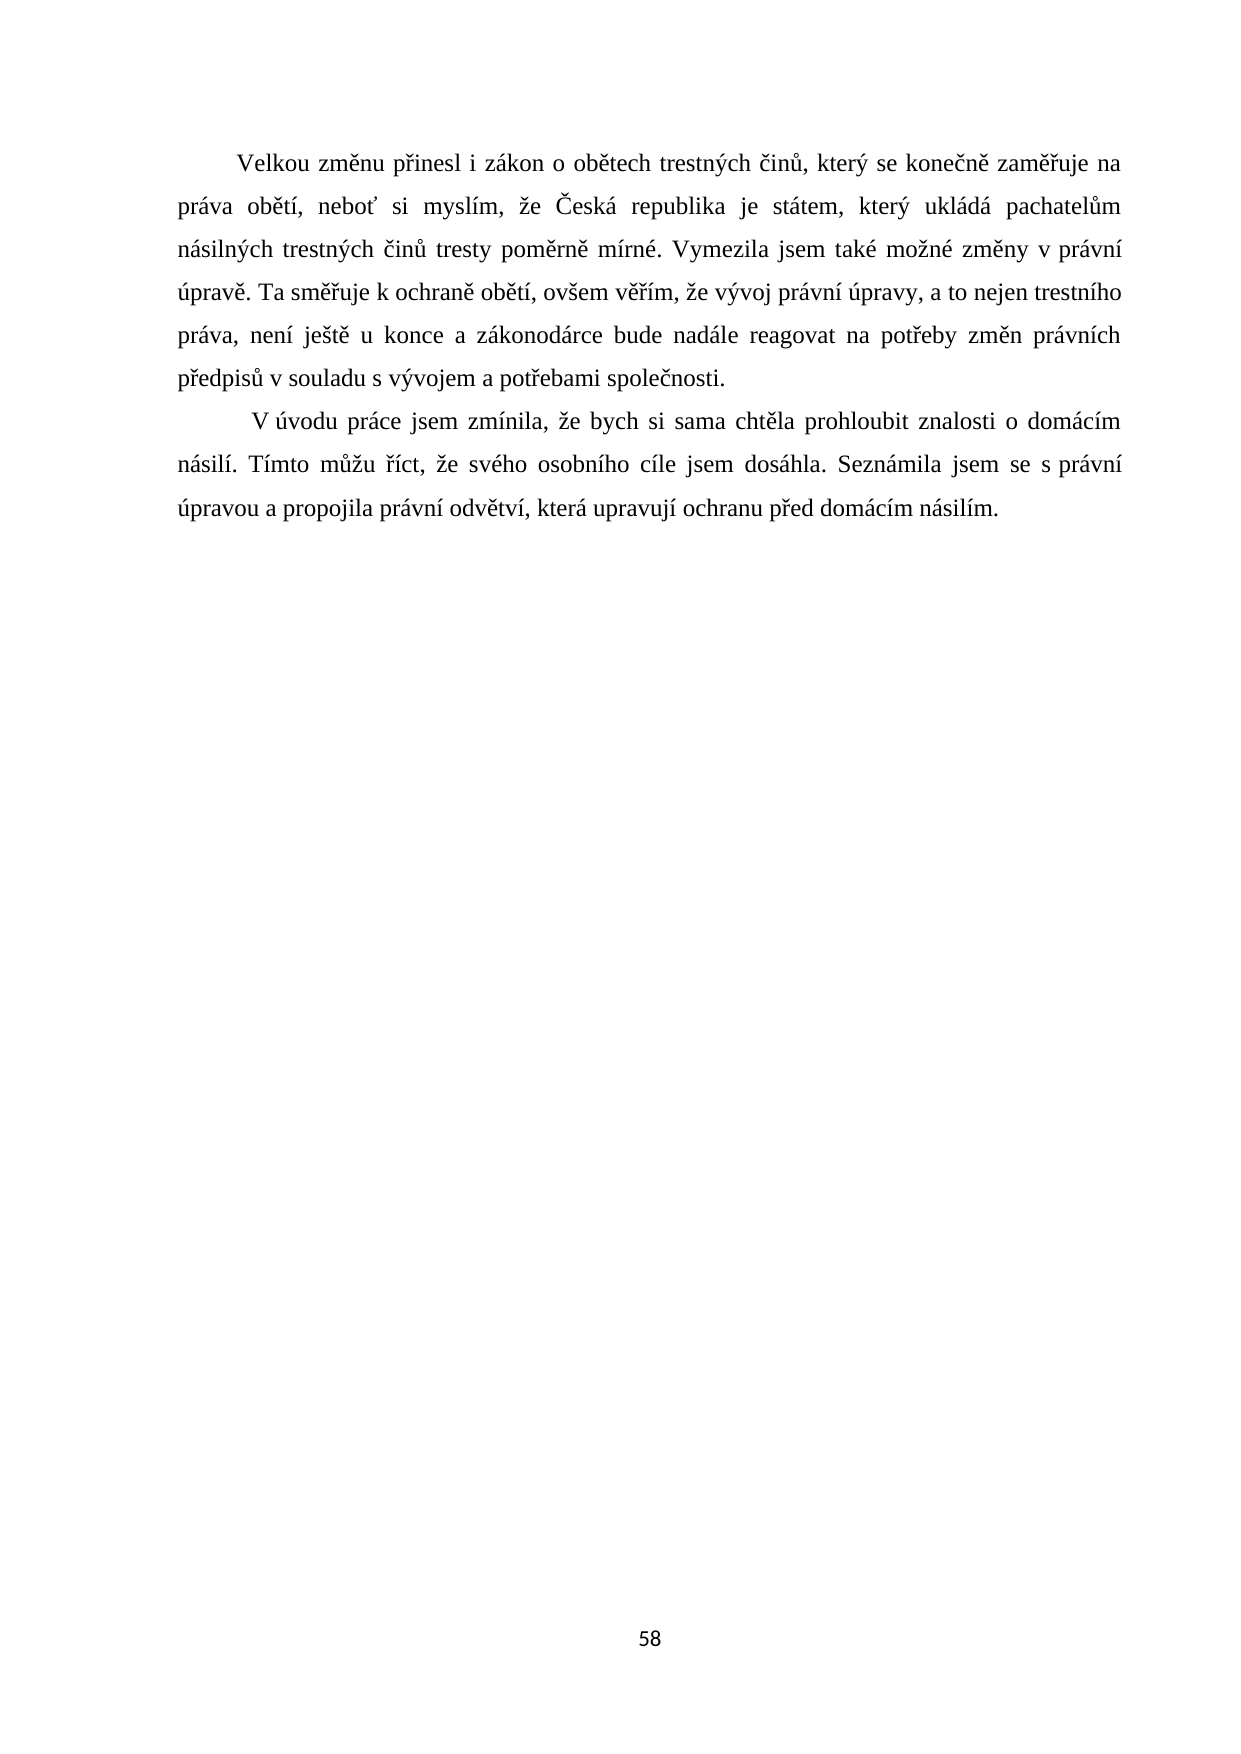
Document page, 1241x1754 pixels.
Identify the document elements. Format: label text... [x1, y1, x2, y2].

text Velkou změnu přinesl i zákon o obětech trestných činů, který se konečně zaměřuje na práva obětí, neboť si myslím, že Česká republika je státem, který ukládá pachatelům násilných trestných činů tresty poměrně mírné. Vymezila jsem také možné změny v právní úpravě. Ta směřuje k ochraně obětí, ovšem věřím, že vývoj právní úpravy, a to nejen trestního práva, není ještě u konce a zákonodárce bude nadále reagovat na potřeby změn právních předpisů v souladu s vývojem a potřebami společnosti. [177, 148, 1122, 392]
text V úvodu práce jsem zmínila, že bych si sama chtěla prohloubit znalosti o domácím násilí. Tímto můžu říct, že svého osobního cíle jsem dosáhla. Seznámila jsem se s právní úpravou a propojila právní odvětví, která upravují ochranu před domácím násilím. [177, 406, 1122, 521]
